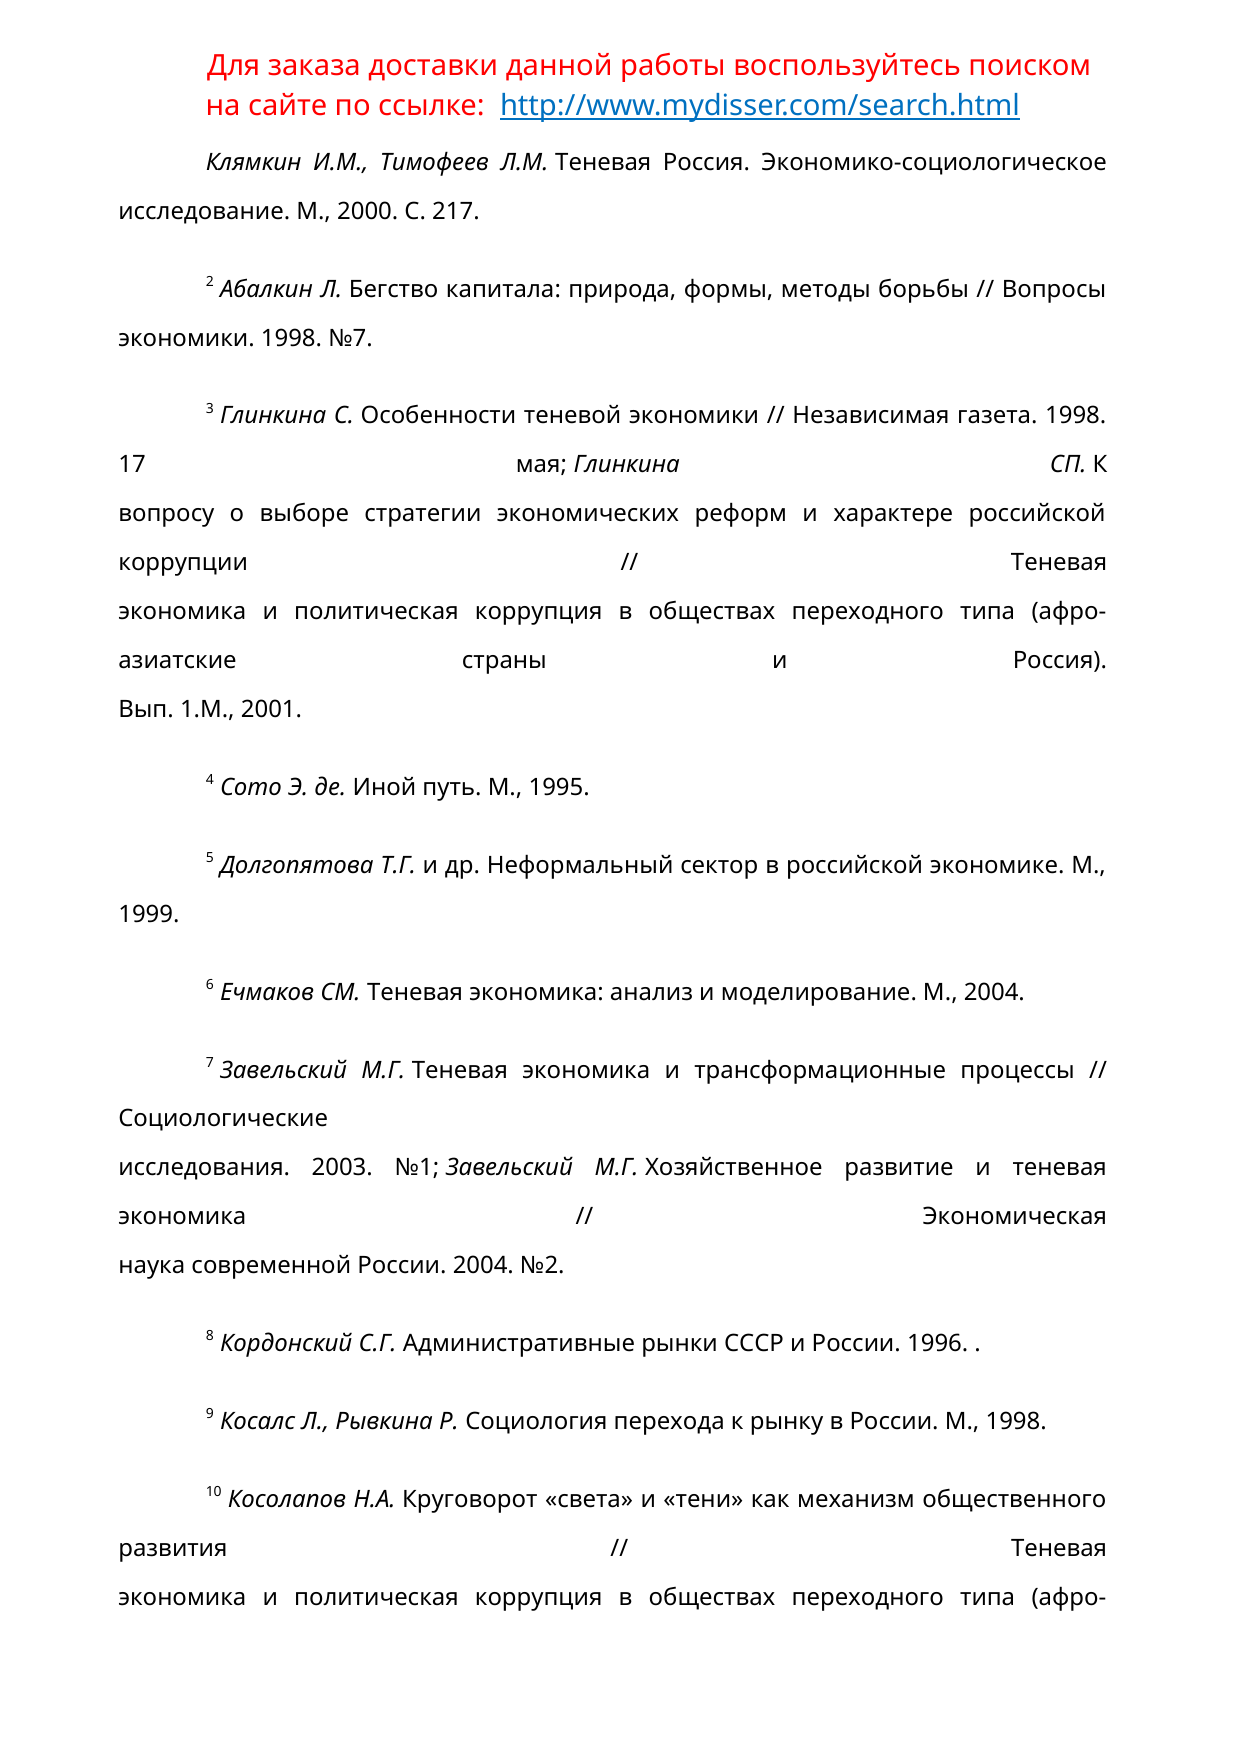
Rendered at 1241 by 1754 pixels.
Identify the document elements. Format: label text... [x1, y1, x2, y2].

text 6 Ечмаков СМ. Теневая экономика: анализ и моделирование. М., 2004. [118, 974, 1107, 1007]
text 9 Косалс Л., Рывкина Р. Социология перехода к рынку в России. М., 1998. [118, 1404, 1107, 1436]
text 4 Сото Э. де. Иной путь. М., 1995. [118, 769, 1107, 802]
text 2 Абалкин Л. Бегство капитала: природа, формы, методы борьбы // Вопросы экономики. 1998. №7. [118, 271, 1107, 353]
text 8 Кордонский С.Г. Административные рынки СССР и России. 1996. . [118, 1326, 1107, 1358]
text 3 Глинкина С. Особенности теневой экономики // Независимая газета. 1998. 17 мая; Глинкина СП. К вопросу о выборе стратегии экономических реформ и характере российской коррупции // Теневая экономика и политическая коррупция в обществах переходного типа (афро-азиатские страны и Россия). Вып. 1.М., 2001. [118, 398, 1107, 724]
text 7 Завельский М.Г. Теневая экономика и трансформационные процессы // Социологические исследования. 2003. №1; Завельский М.Г. Хозяйственное развитие и теневая экономика // Экономическая наука современной России. 2004. №2. [118, 1052, 1107, 1280]
text 5 Долгопятова Т.Г. и др. Неформальный сектор в российской экономике. М., 1999. [118, 847, 1107, 929]
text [118, 1482, 1107, 1612]
text Клямкин И.М., Тимофеев Л.М. Теневая Россия. Экономико-социологическое исследование. М., 2000. С. 217. [118, 144, 1107, 226]
